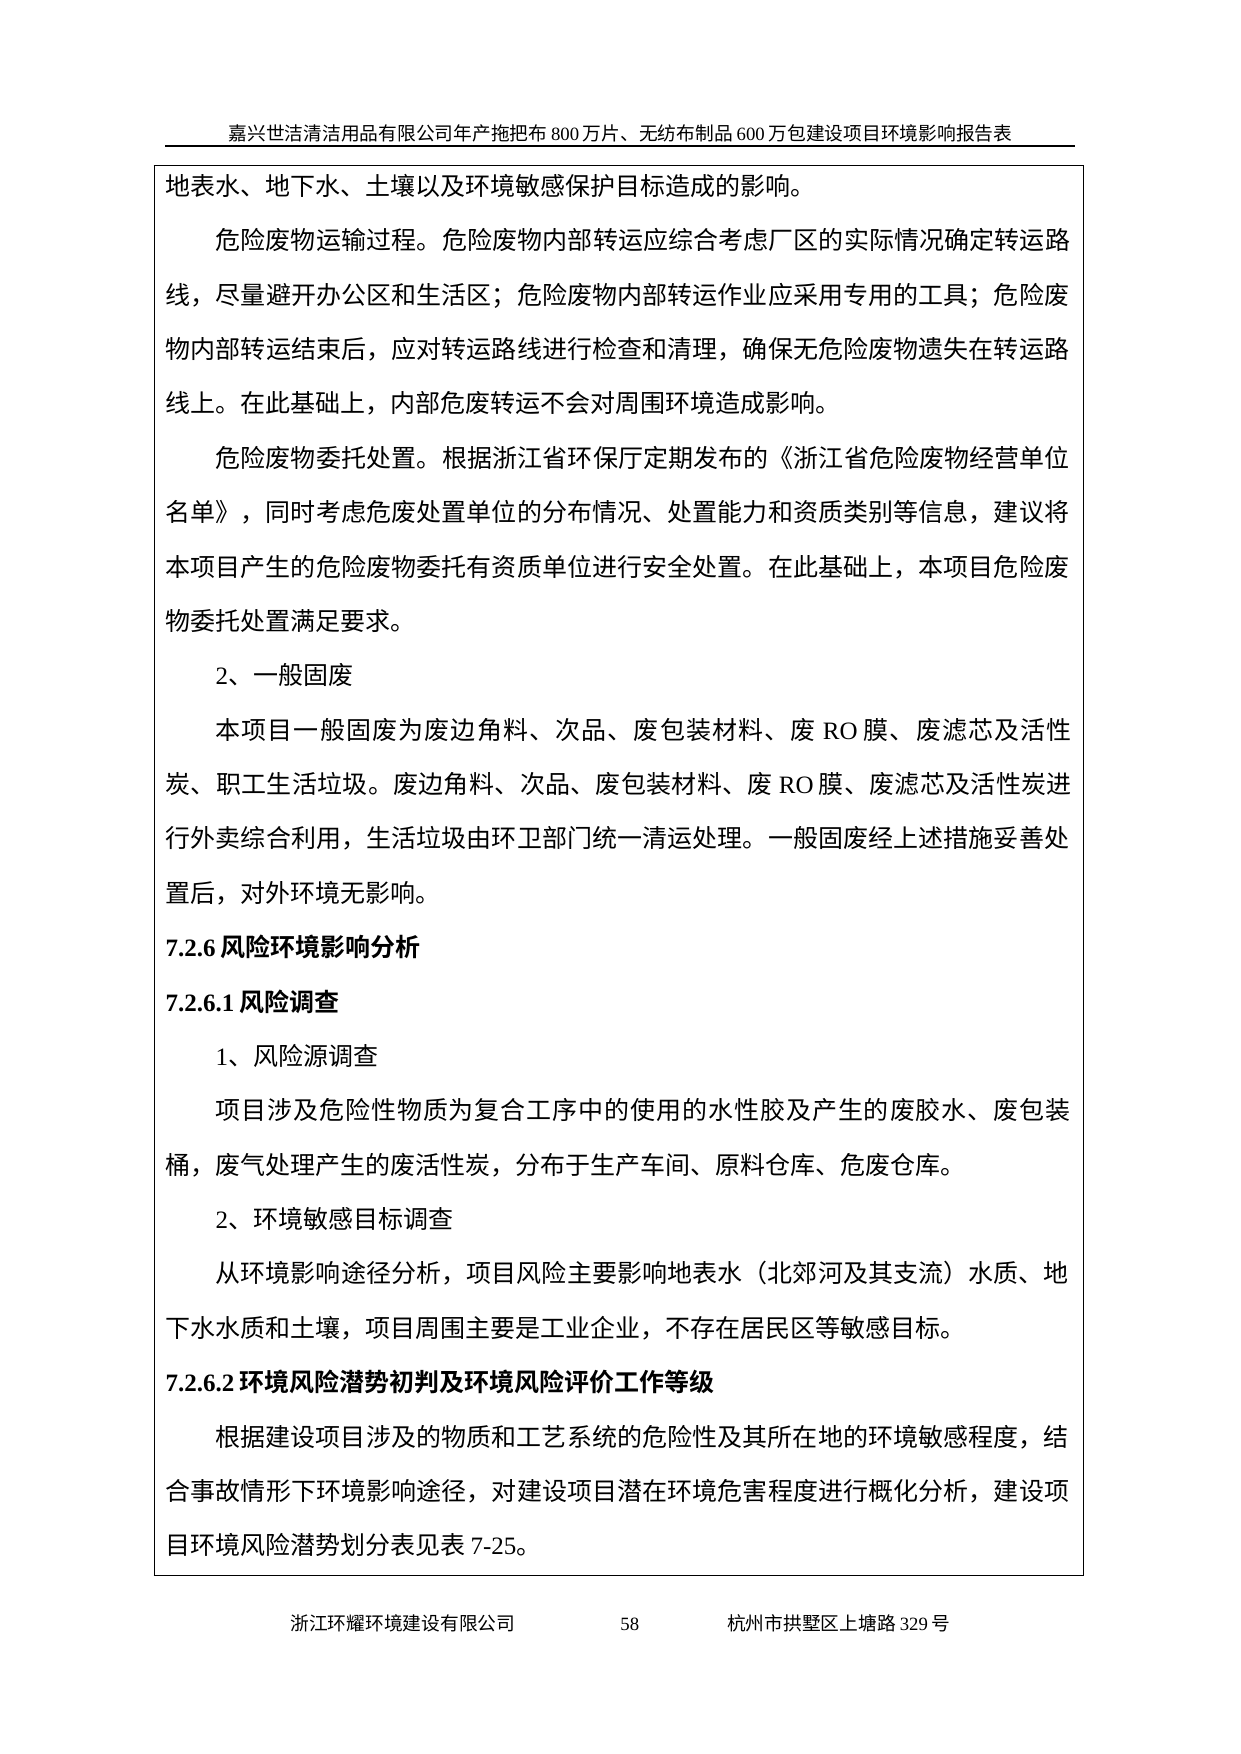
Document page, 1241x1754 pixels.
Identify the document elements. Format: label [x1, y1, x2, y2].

table_header [155, 166, 1083, 1574]
